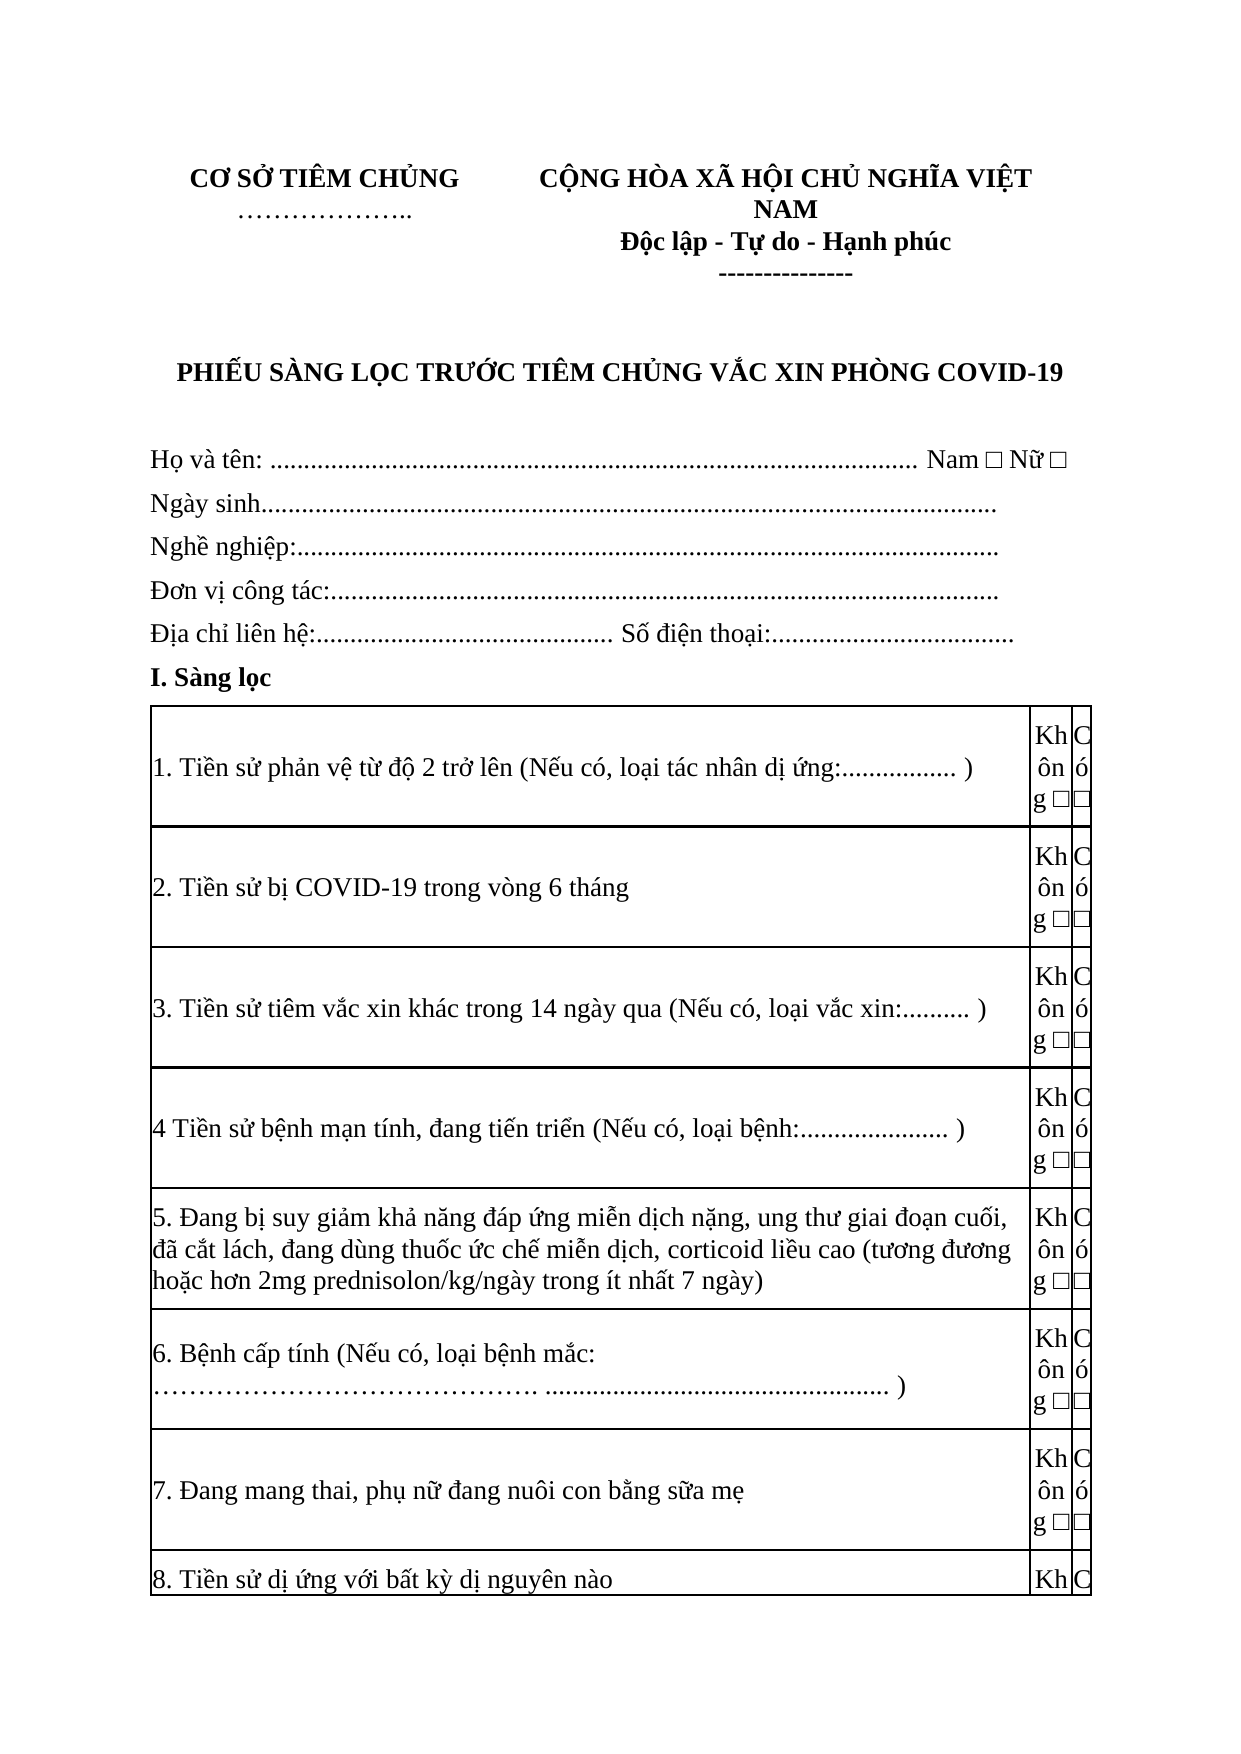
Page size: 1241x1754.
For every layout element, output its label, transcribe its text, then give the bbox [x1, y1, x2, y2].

table_header Có □ [1073, 707, 1090, 825]
table_cell Không □ [1031, 1189, 1071, 1307]
table_cell 5. Đang bị suy giảm khả năng đáp ứng miễn dịch nặng, ung thư giai đoạn cuối, đã cắt lách, đang dùng thuốc ức chế miễn dịch, corticoid liều cao (tương đương hoặc hơn 2mg prednisolon/kg/ngày trong ít nhất 7 ngày) [152, 1189, 1029, 1307]
text Địa chỉ liên hệ:............................................ Số điện thoại:.................................... [150, 618, 1090, 649]
table_header Không □ [1031, 707, 1071, 825]
table_cell Không □ [1031, 828, 1071, 946]
table_cell Có □ [1073, 1069, 1090, 1187]
text I. Sàng lọc [150, 661, 1090, 692]
table_cell Có □ [1073, 948, 1090, 1066]
text Ngày sinh............................................................................................................. [150, 487, 1090, 518]
table_cell 7. Đang mang thai, phụ nữ đang nuôi con bằng sữa mẹ [152, 1430, 1029, 1548]
table_cell 2. Tiền sử bị COVID-19 trong vòng 6 tháng [152, 828, 1029, 946]
table_cell Không □ [1031, 1069, 1071, 1187]
table_cell Có □ [1073, 1430, 1090, 1548]
table_header CỘNG HÒA XÃ HỘI CHỦ NGHĨA VIỆT NAM Độc lập - Tự do - Hạnh phúc --------------- [499, 150, 1072, 299]
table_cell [152, 1551, 1029, 1594]
text Đơn vị công tác:................................................................................................... [150, 574, 1090, 605]
table_cell Có □ [1073, 828, 1090, 946]
table_cell Có □ [1073, 1551, 1090, 1594]
table_header CƠ SỞ TIÊM CHỦNG ……………….. [150, 150, 499, 299]
table_cell 4 Tiền sử bệnh mạn tính, đang tiến triển (Nếu có, loại bệnh:...................... ) [152, 1069, 1029, 1187]
table_cell Có □ [1073, 1310, 1090, 1428]
table_cell 3. Tiền sử tiêm vắc xin khác trong 14 ngày qua (Nếu có, loại vắc xin:.......... ) [152, 948, 1029, 1066]
table_cell Không □ [1031, 1430, 1071, 1548]
text PHIẾU SÀNG LỌC TRƯỚC TIÊM CHỦNG VẮC XIN PHÒNG COVID-19 [150, 356, 1090, 387]
table_header 1. Tiền sử phản vệ từ độ 2 trở lên (Nếu có, loại tác nhân dị ứng:................. ) [152, 707, 1029, 825]
table_cell 6. Bệnh cấp tính (Nếu có, loại bệnh mắc:……………………………………. ................................................... ) [152, 1310, 1029, 1428]
text Họ và tên: ................................................................................................ Nam □ Nữ □ [150, 443, 1090, 474]
table_cell Không □ [1031, 1310, 1071, 1428]
table_cell Không □ [1031, 1551, 1071, 1594]
text Nghề nghiệp:........................................................................................................ [150, 530, 1090, 561]
table_cell Có □ [1073, 1189, 1090, 1307]
table_cell Không □ [1031, 948, 1071, 1066]
